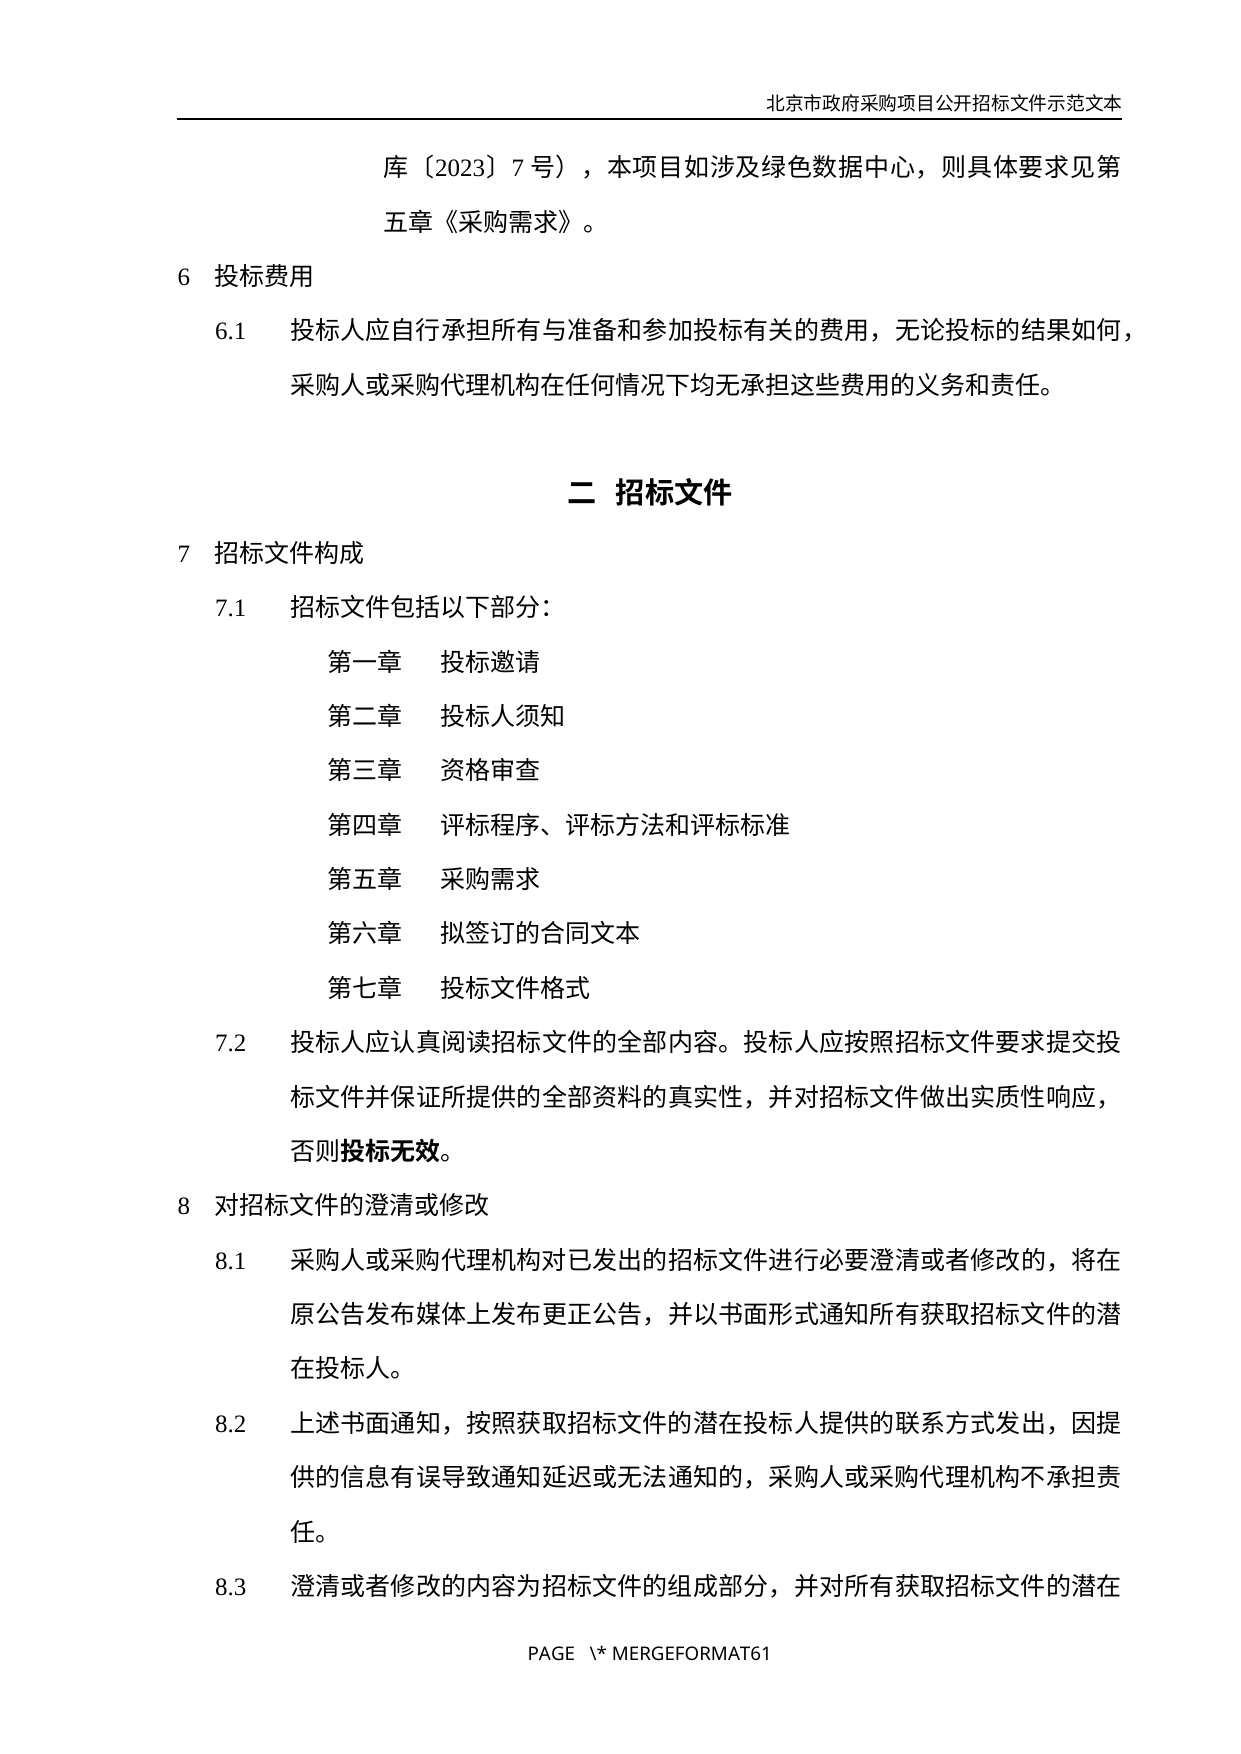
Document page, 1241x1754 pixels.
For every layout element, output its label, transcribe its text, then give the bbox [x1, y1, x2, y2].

subtitle 二 招标文件 [177, 470, 1122, 512]
list 资格审查 [327, 751, 1122, 787]
list 投标邀请 [327, 642, 1122, 678]
list 投标人须知 [327, 696, 1122, 733]
list 投标文件格式 [327, 968, 1122, 1004]
list 采购人或采购代理机构对已发出的招标文件进行必要澄清或者修改的，将在原公告发布媒体上发布更正公告，并以书面形式通知所有获取招标文件的潜在投标人。 [215, 1240, 1122, 1385]
list 采购需求 [327, 859, 1122, 896]
list 投标人应自行承担所有与准备和参加投标有关的费用，无论投标的结果如何，采购人或采购代理机构在任何情况下均无承担这些费用的义务和责任。 [215, 311, 1122, 401]
list 上述书面通知，按照获取招标文件的潜在投标人提供的联系方式发出，因提供的信息有误导致通知延迟或无法通知的，采购人或采购代理机构不承担责任。 [215, 1403, 1122, 1548]
list 招标文件包括以下部分： [215, 588, 1122, 624]
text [383, 148, 1122, 238]
list 评标程序、评标方法和评标标准 [327, 805, 1122, 841]
list 招标文件构成 [177, 533, 1122, 569]
list 投标人应认真阅读招标文件的全部内容。投标人应按照招标文件要求提交投标文件并保证所提供的全部资料的真实性，并对招标文件做出实质性响应，否则投标无效。 [215, 1023, 1122, 1168]
list 拟签订的合同文本 [327, 914, 1122, 950]
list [215, 1566, 1122, 1603]
list 对招标文件的澄清或修改 [177, 1186, 1122, 1222]
list 投标费用 [177, 256, 1122, 293]
